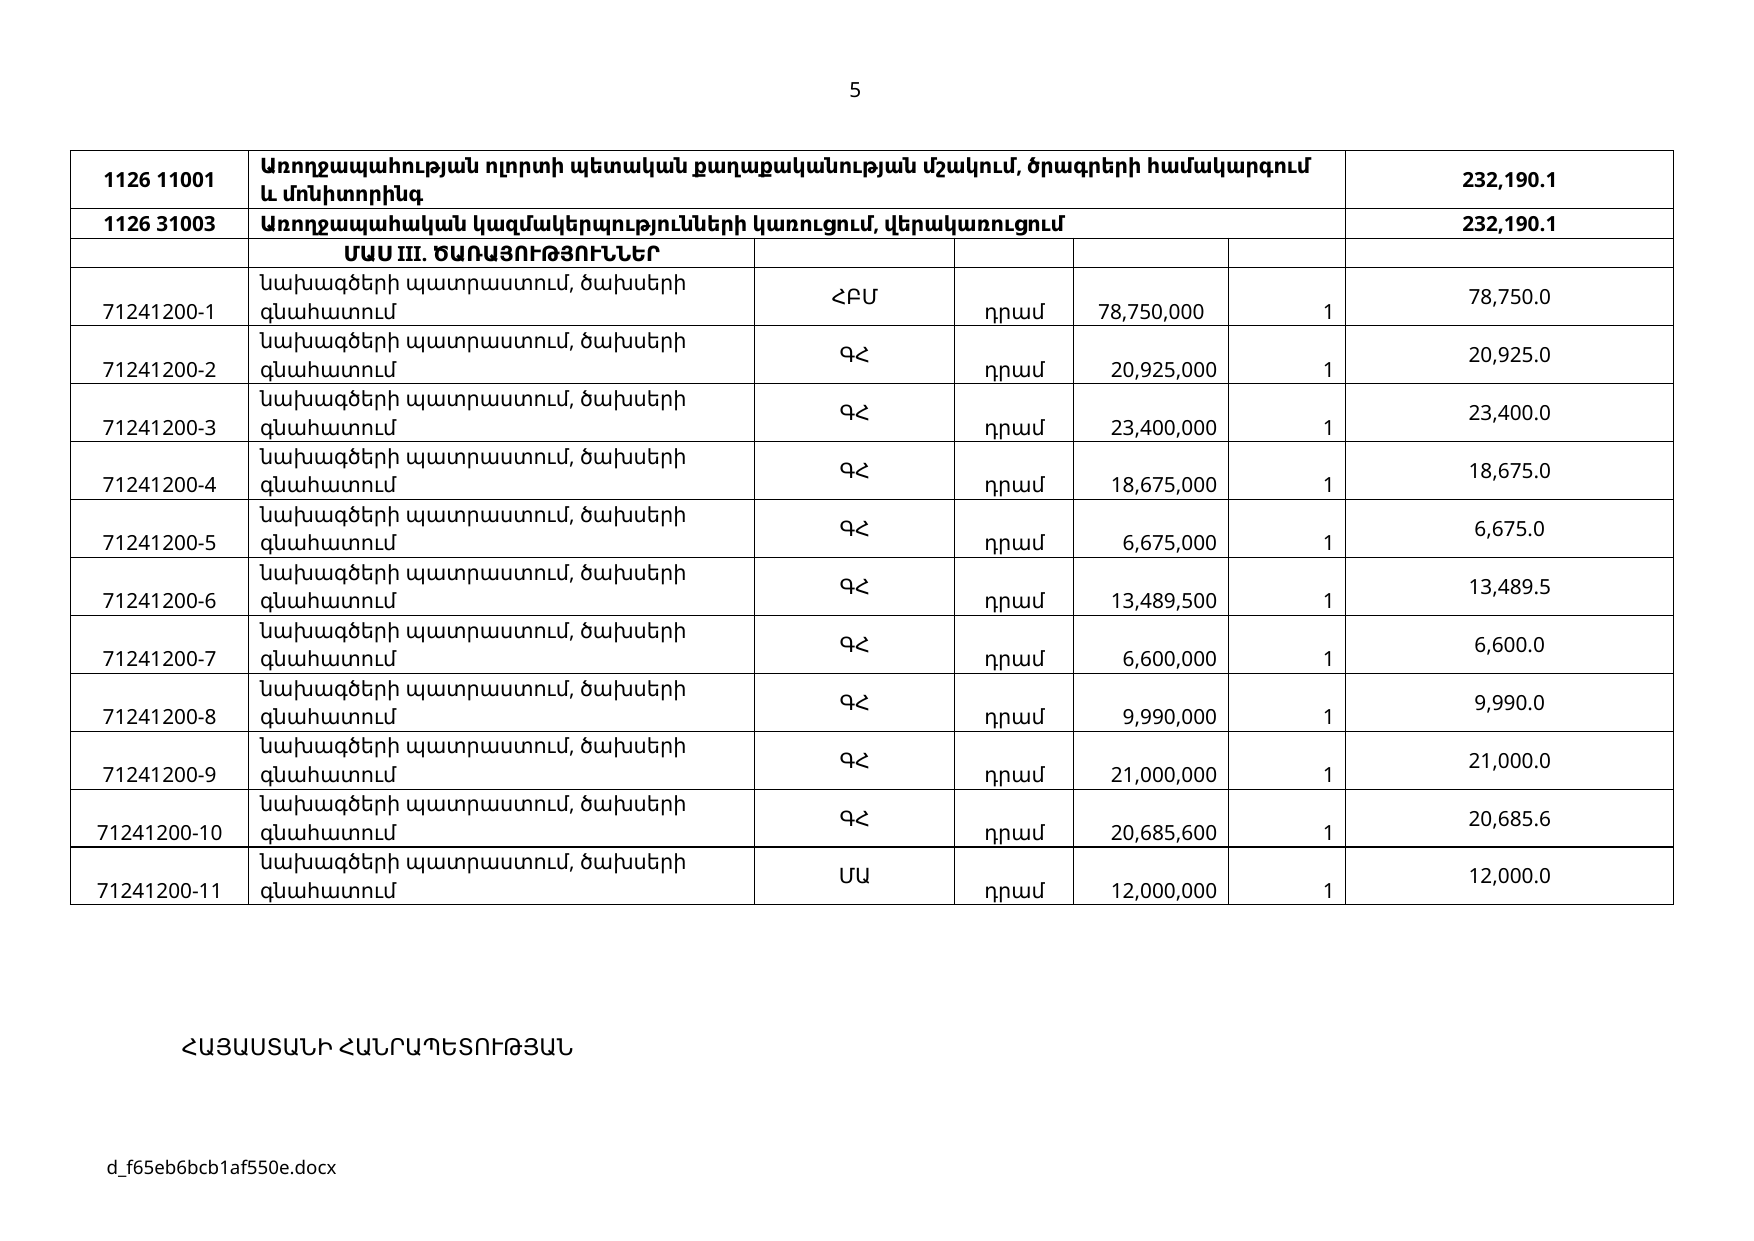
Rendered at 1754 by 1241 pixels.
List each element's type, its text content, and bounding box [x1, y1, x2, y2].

table_cell դրամ [955, 674, 1073, 731]
table_cell 232,190.1 [1346, 209, 1673, 238]
table_cell 20,925.0 [1346, 326, 1673, 383]
table_cell դրամ [955, 384, 1073, 441]
table_cell 23,400,000 [1074, 384, 1228, 441]
table_cell 1 [1229, 558, 1345, 615]
table_cell նախագծերի պատրաստում, ծախսերի գնահատում [249, 616, 754, 673]
table_cell 78,750,000 [1074, 268, 1228, 325]
table_cell Առողջապահության ոլորտի պետական քաղաքականության մշակում, ծրագրերի համակարգում և մոնիտորինգ [249, 151, 1345, 208]
table_cell 9,990,000 [1074, 674, 1228, 731]
table_cell 71241200-1 [71, 268, 248, 325]
table_cell ՀԲՄ [755, 268, 954, 325]
table_cell նախագծերի պատրաստում, ծախսերի գնահատում [249, 500, 754, 557]
table_cell ԳՀ [755, 674, 954, 731]
table_cell 71241200-6 [71, 558, 248, 615]
table_cell 6,675.0 [1346, 500, 1673, 557]
table_cell 18,675,000 [1074, 442, 1228, 499]
text ՀԱՅԱՍՏԱՆԻ ՀԱՆՐԱՊԵՏՈՒԹՅԱՆ [106, 1030, 1604, 1062]
table_cell ԳՀ [755, 616, 954, 673]
table_cell 1 [1229, 616, 1345, 673]
table_cell 6,600.0 [1346, 616, 1673, 673]
table_cell 1 [1229, 848, 1345, 904]
table_cell դրամ [955, 848, 1073, 904]
table_cell 71241200-10 [71, 790, 248, 846]
table_cell 71241200-8 [71, 674, 248, 731]
table_cell [1074, 239, 1228, 267]
table_cell 6,600,000 [1074, 616, 1228, 673]
table_cell 232,190.1 [1346, 151, 1673, 208]
table_cell 21,000.0 [1346, 732, 1673, 788]
table_cell դրամ [955, 732, 1073, 788]
table_cell նախագծերի պատրաստում, ծախսերի գնահատում [249, 790, 754, 846]
table_cell [755, 239, 954, 267]
table_cell [71, 239, 248, 267]
table_cell նախագծերի պատրաստում, ծախսերի գնահատում [249, 384, 754, 441]
table_cell 1126 11001 [71, 151, 248, 208]
table_cell 20,685.6 [1346, 790, 1673, 846]
table_cell դրամ [955, 790, 1073, 846]
table_cell նախագծերի պատրաստում, ծախսերի գնահատում [249, 732, 754, 788]
table_cell դրամ [955, 616, 1073, 673]
table_cell 20,685,600 [1074, 790, 1228, 846]
table_cell նախագծերի պատրաստում, ծախսերի գնահատում [249, 268, 754, 325]
table_cell 1 [1229, 732, 1345, 788]
table_cell 1 [1229, 268, 1345, 325]
table_cell 21,000,000 [1074, 732, 1228, 788]
table_cell 1 [1229, 500, 1345, 557]
table_cell դրամ [955, 442, 1073, 499]
table_cell 1 [1229, 674, 1345, 731]
table_cell 23,400.0 [1346, 384, 1673, 441]
table_cell 71241200-7 [71, 616, 248, 673]
table_cell 1 [1229, 790, 1345, 846]
table_cell 71241200-9 [71, 732, 248, 788]
table_cell 78,750.0 [1346, 268, 1673, 325]
table_cell 13,489.5 [1346, 558, 1673, 615]
table_cell [1346, 239, 1673, 267]
table_cell ԳՀ [755, 558, 954, 615]
table_cell նախագծերի պատրաստում, ծախսերի գնահատում [249, 848, 754, 904]
table_cell 9,990.0 [1346, 674, 1673, 731]
table_cell նախագծերի պատրաստում, ծախսերի գնահատում [249, 558, 754, 615]
table_cell 12,000.0 [1346, 848, 1673, 904]
table_cell դրամ [955, 500, 1073, 557]
table_cell Առողջապահական կազմակերպությունների կառուցում, վերակառուցում [249, 209, 1345, 238]
table_cell դրամ [955, 558, 1073, 615]
table_cell ՄԱՍ III. ԾԱՌԱՅՈՒԹՅՈՒՆՆԵՐ [249, 239, 754, 267]
table_cell նախագծերի պատրաստում, ծախսերի գնահատում [249, 326, 754, 383]
table_cell 71241200-5 [71, 500, 248, 557]
table_cell ԳՀ [755, 732, 954, 788]
table_cell ԳՀ [755, 442, 954, 499]
table_cell [1229, 239, 1345, 267]
table_cell 71241200-11 [71, 848, 248, 904]
table_cell ԳՀ [755, 790, 954, 846]
table_cell 6,675,000 [1074, 500, 1228, 557]
table_cell [955, 239, 1073, 267]
table_cell 71241200-3 [71, 384, 248, 441]
table_cell 71241200-4 [71, 442, 248, 499]
table_cell 1 [1229, 326, 1345, 383]
table_cell 13,489,500 [1074, 558, 1228, 615]
table_cell 1126 31003 [71, 209, 248, 238]
table_cell ԳՀ [755, 384, 954, 441]
table_cell դրամ [955, 326, 1073, 383]
table_cell 20,925,000 [1074, 326, 1228, 383]
table_cell ՄԱ [755, 848, 954, 904]
table_cell 1 [1229, 442, 1345, 499]
table_cell դրամ [955, 268, 1073, 325]
table_cell 18,675.0 [1346, 442, 1673, 499]
table_cell ԳՀ [755, 500, 954, 557]
table_cell 71241200-2 [71, 326, 248, 383]
table_cell 12,000,000 [1074, 848, 1228, 904]
table_cell նախագծերի պատրաստում, ծախսերի գնահատում [249, 674, 754, 731]
table_cell նախագծերի պատրաստում, ծախսերի գնահատում [249, 442, 754, 499]
table_cell 1 [1229, 384, 1345, 441]
table_cell ԳՀ [755, 326, 954, 383]
